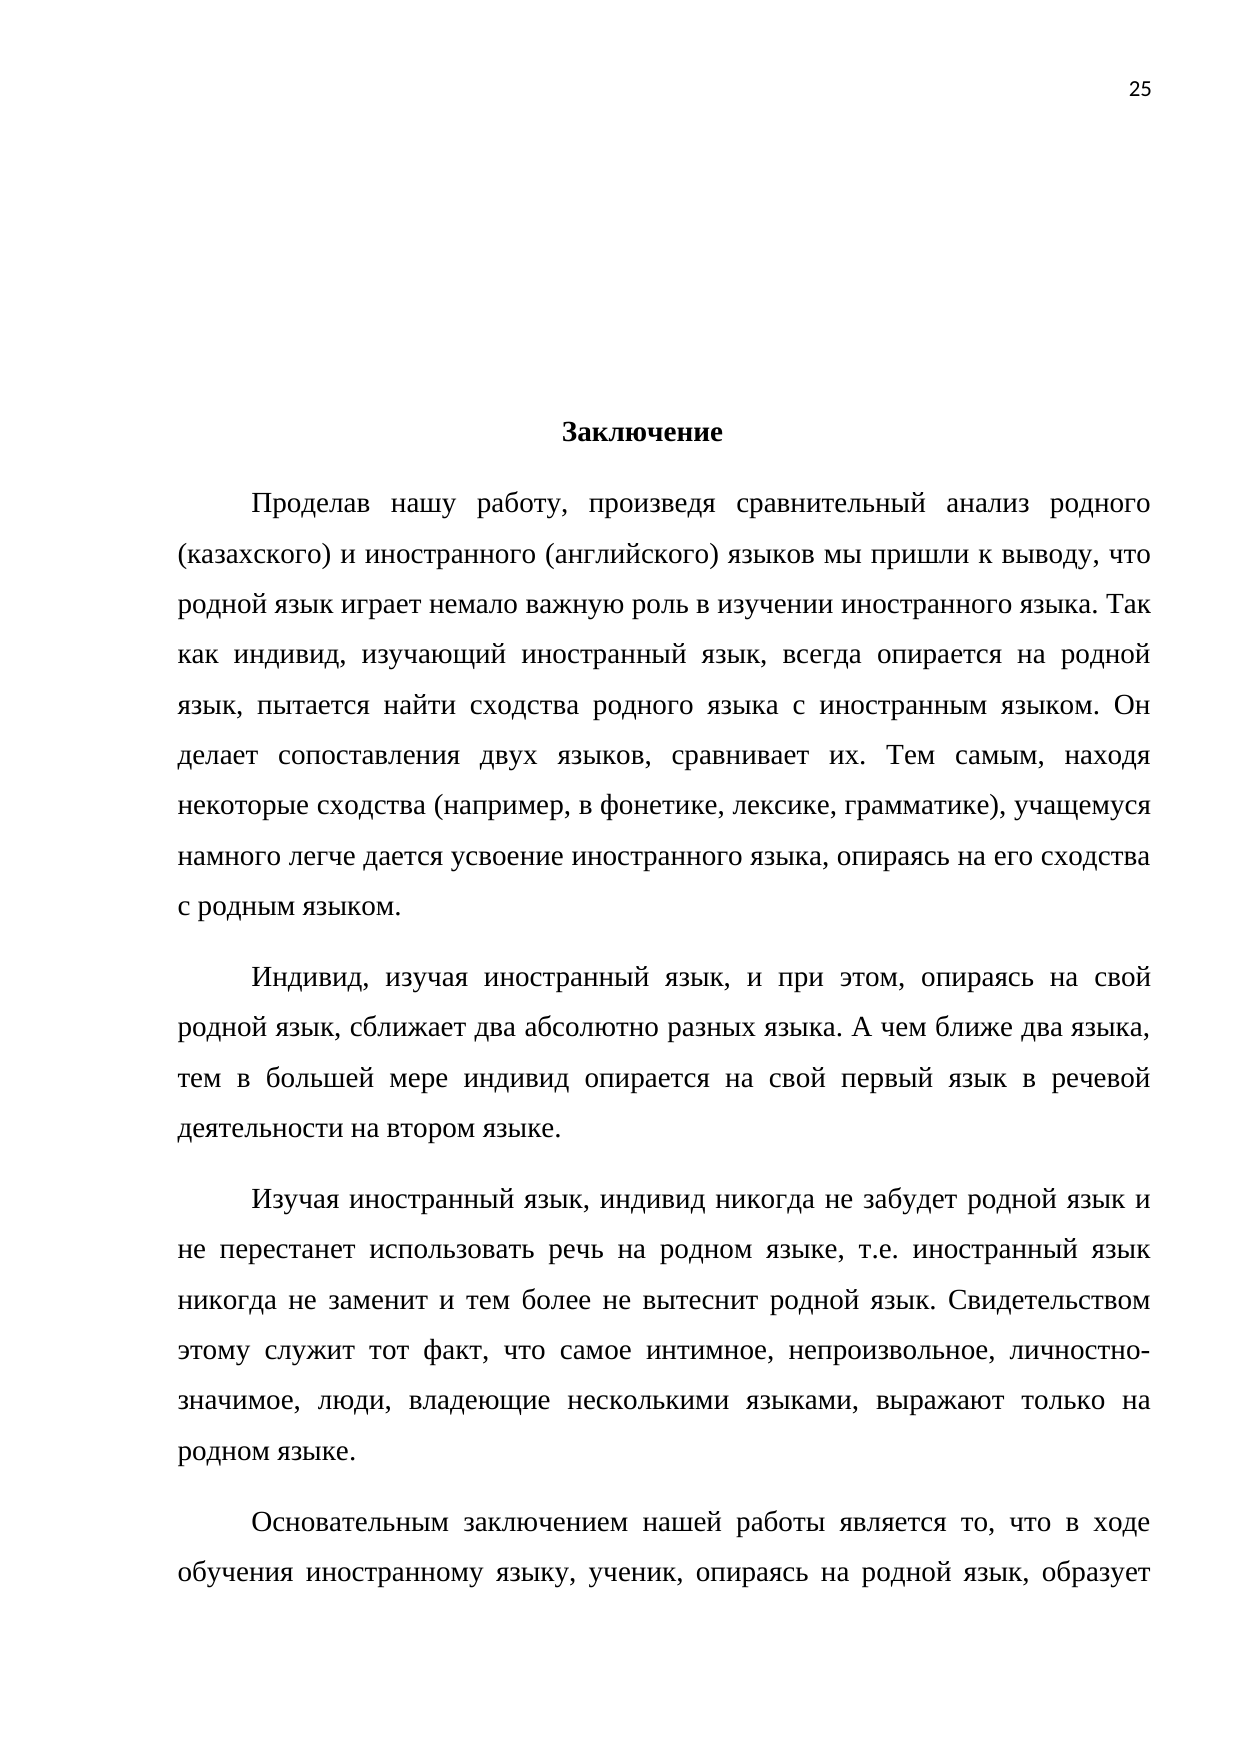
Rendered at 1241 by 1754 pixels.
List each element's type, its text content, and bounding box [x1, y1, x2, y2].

text Заключение [103, 414, 1152, 448]
text Индивид, изучая иностранный язык, и при этом, опираясь на свой родной язык, сближает два абсолютно разных языка. А чем ближе два языка, тем в большей мере индивид опирается на свой первый язык в речевой деятельности на втором языке. [177, 959, 1152, 1144]
text Проделав нашу работу, произведя сравнительный анализ родного (казахского) и иностранного (английского) языков мы пришли к выводу, что родной язык играет немало важную роль в изучении иностранного языка. Так как индивид, изучающий иностранный язык, всегда опирается на родной язык, пытается найти сходства родного языка с иностранным языком. Он делает сопоставления двух языков, сравнивает их. Тем самым, находя некоторые сходства (например, в фонетике, лексике, грамматике), учащемуся намного легче дается усвоение иностранного языка, опираясь на его сходства с родным языком. [177, 486, 1152, 922]
text Изучая иностранный язык, индивид никогда не забудет родной язык и не перестанет использовать речь на родном языке, т.е. иностранный язык никогда не заменит и тем более не вытеснит родной язык. Свидетельством этому служит тот факт, что самое интимное, непроизвольное, личностно-значимое, люди, владеющие несколькими языками, выражают только на родном языке. [177, 1181, 1152, 1466]
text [177, 1504, 1152, 1588]
